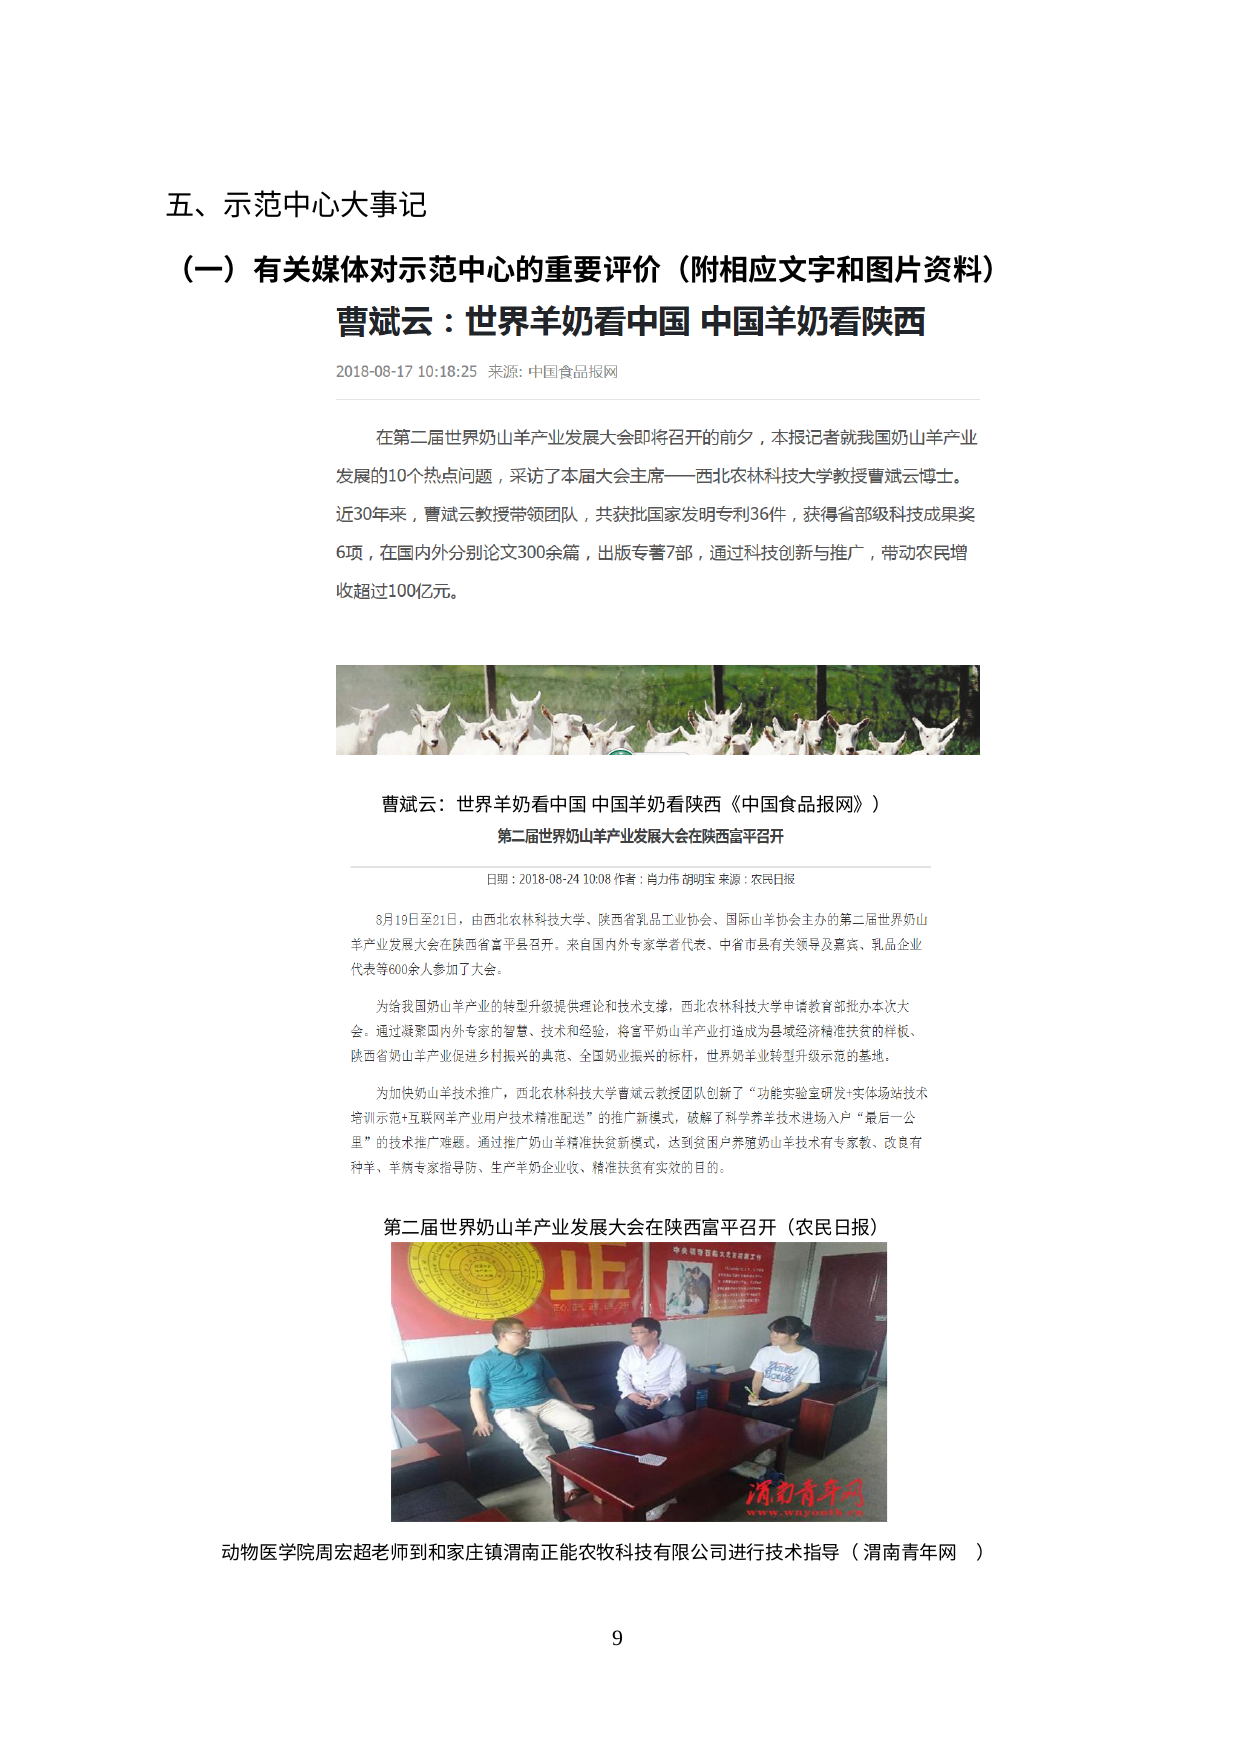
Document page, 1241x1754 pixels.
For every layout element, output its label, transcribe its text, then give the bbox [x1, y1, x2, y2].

picture [284, 299, 1000, 755]
picture [391, 1242, 888, 1522]
text 五、示范中心大事记 [165, 170, 1069, 235]
text 曹斌云：世界羊奶看中国 中国羊奶看陕西《中国食品报网》） [165, 787, 1069, 820]
text 动物医学院周宏超老师到和家庄镇渭南正能农牧科技有限公司进行技术指导（ 渭南青年网 ） [165, 1535, 1069, 1567]
text （一）有关媒体对示范中心的重要评价（附相应文字和图片资料） [165, 235, 1069, 300]
picture [341, 819, 943, 1181]
text 第二届世界奶山羊产业发展大会在陕西富平召开（农民日报） [165, 1210, 1069, 1242]
